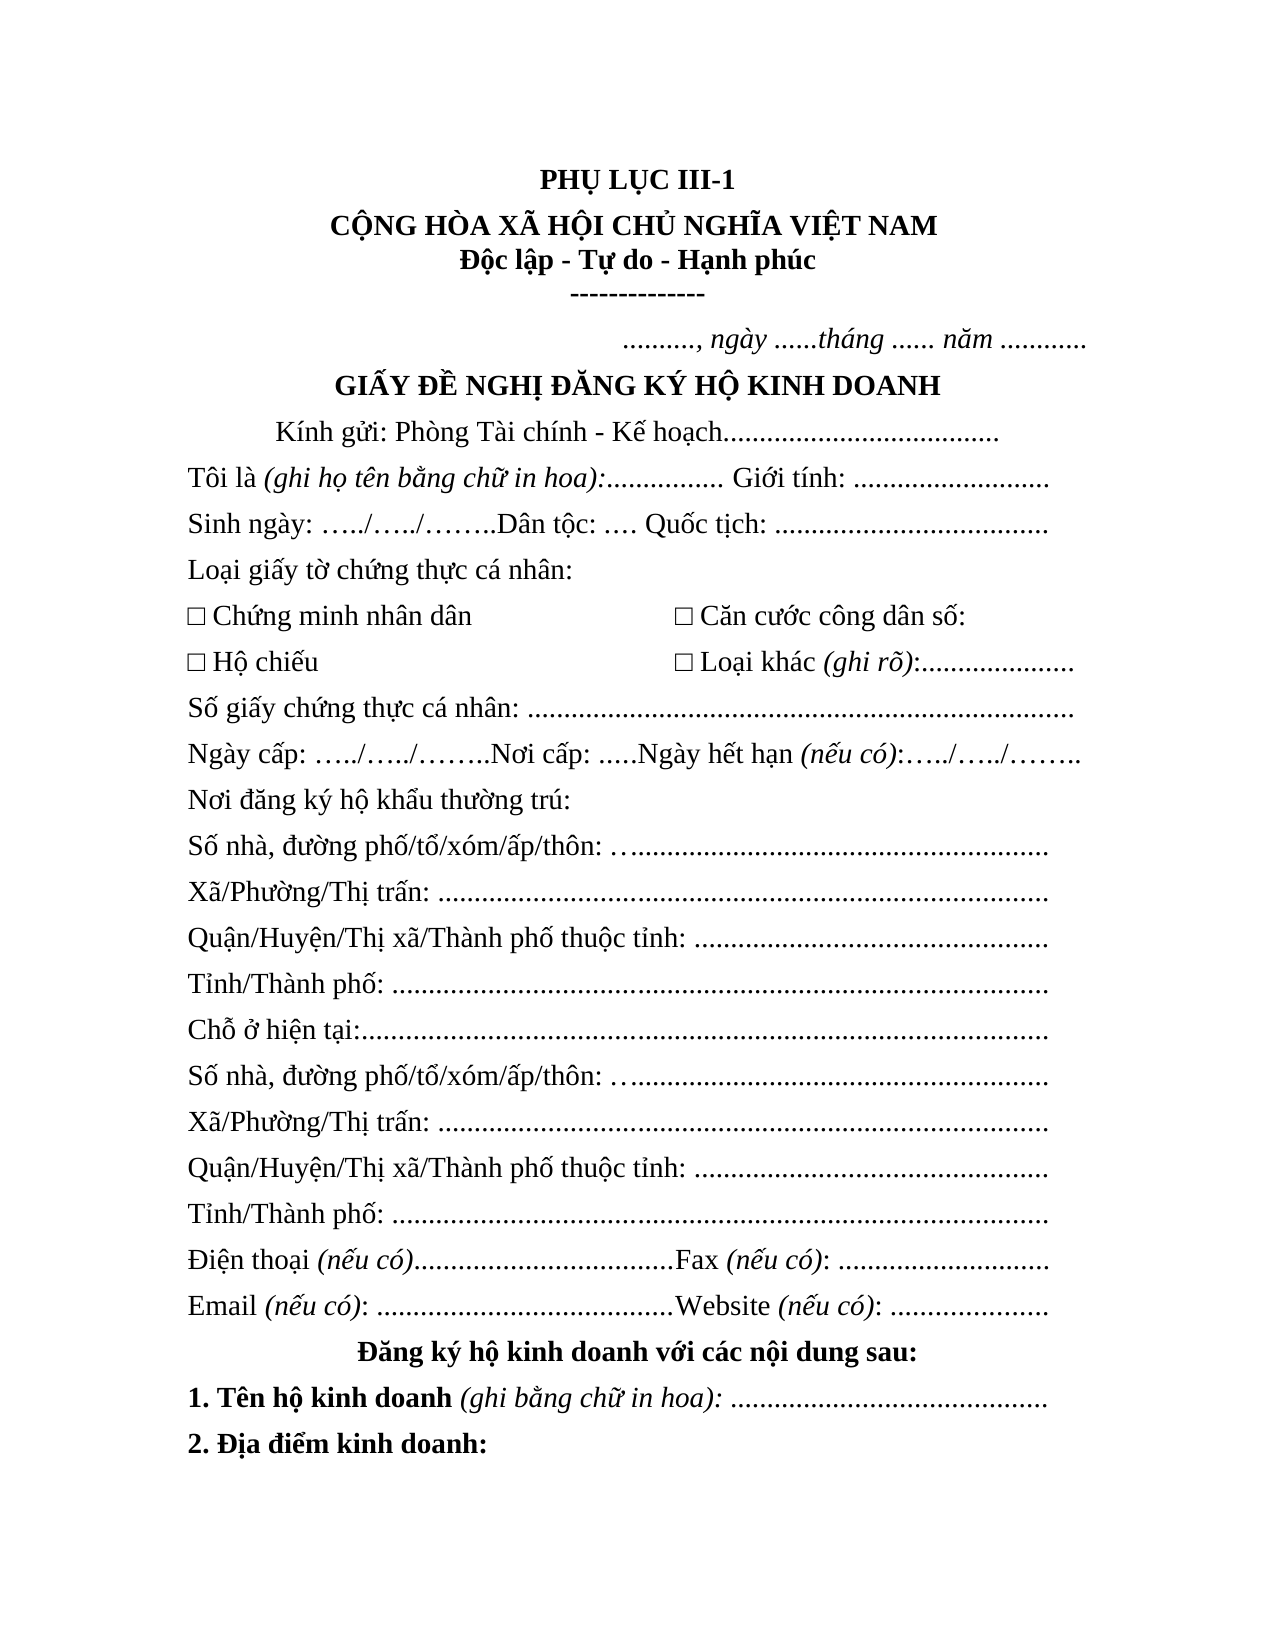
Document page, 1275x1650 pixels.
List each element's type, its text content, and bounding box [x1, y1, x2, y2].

text Xã/Phường/Thị trấn: [187, 1104, 1087, 1138]
text Tôi là (ghi họ tên bằng chữ in hoa): Giới tính: .... [187, 460, 1087, 493]
text 2. Địa điểm kinh doanh: [187, 1427, 1087, 1460]
text GIẤY ĐỀ NGHỊ ĐĂNG KÝ HỘ KINH DOANH [187, 368, 1087, 401]
text Xã/Phường/Thị trấn: [187, 874, 1087, 908]
text Email (nếu có): Website (nếu có): [187, 1288, 1087, 1322]
text PHỤ LỤC III-1 [187, 162, 1087, 196]
text Số giấy chứng thực cá nhân: [187, 690, 1087, 723]
text Tỉnh/Thành phố: [187, 1196, 1087, 1230]
text Quận/Huyện/Thị xã/Thành phố thuộc tỉnh: [187, 1150, 1087, 1184]
text Điện thoại (nếu có) Fax (nếu có): [187, 1242, 1087, 1276]
text Chỗ ở hiện tại: [187, 1012, 1087, 1046]
text Tỉnh/Thành phố: [187, 966, 1087, 1000]
text Sinh ngày: …../…../……..Dân tộc: Quốc tịch: [187, 506, 1087, 539]
text .........., ngày ......tháng ...... năm ............ [187, 322, 1087, 355]
text Số nhà, đường phố/tổ/xóm/ấp/thôn: [187, 828, 1087, 862]
text Đăng ký hộ kinh doanh với các nội dung sau: [187, 1334, 1087, 1368]
text □ Chứng minh nhân dân □ Căn cước công dân số: [187, 598, 1087, 631]
text Ngày cấp: …../…../……..Nơi cấp: Ngày hết hạn (nếu có):…../…../…….. [187, 736, 1087, 769]
text Kính gửi: Phòng Tài chính - Kế hoạch...................................... [187, 414, 1087, 447]
text □ Hộ chiếu □ Loại khác (ghi rõ): [187, 644, 1087, 677]
text Quận/Huyện/Thị xã/Thành phố thuộc tỉnh: [187, 920, 1087, 954]
text Nơi đăng ký hộ khẩu thường trú: [187, 782, 1087, 816]
text CỘNG HÒA XÃ HỘI CHỦ NGHĨA VIỆT NAM Độc lập - Tự do - Hạnh phúc -------------- [187, 208, 1087, 309]
text Số nhà, đường phố/tổ/xóm/ấp/thôn: [187, 1058, 1087, 1092]
text 1. Tên hộ kinh doanh (ghi bằng chữ in hoa): [187, 1381, 1087, 1414]
text Loại giấy tờ chứng thực cá nhân: [187, 552, 1087, 585]
